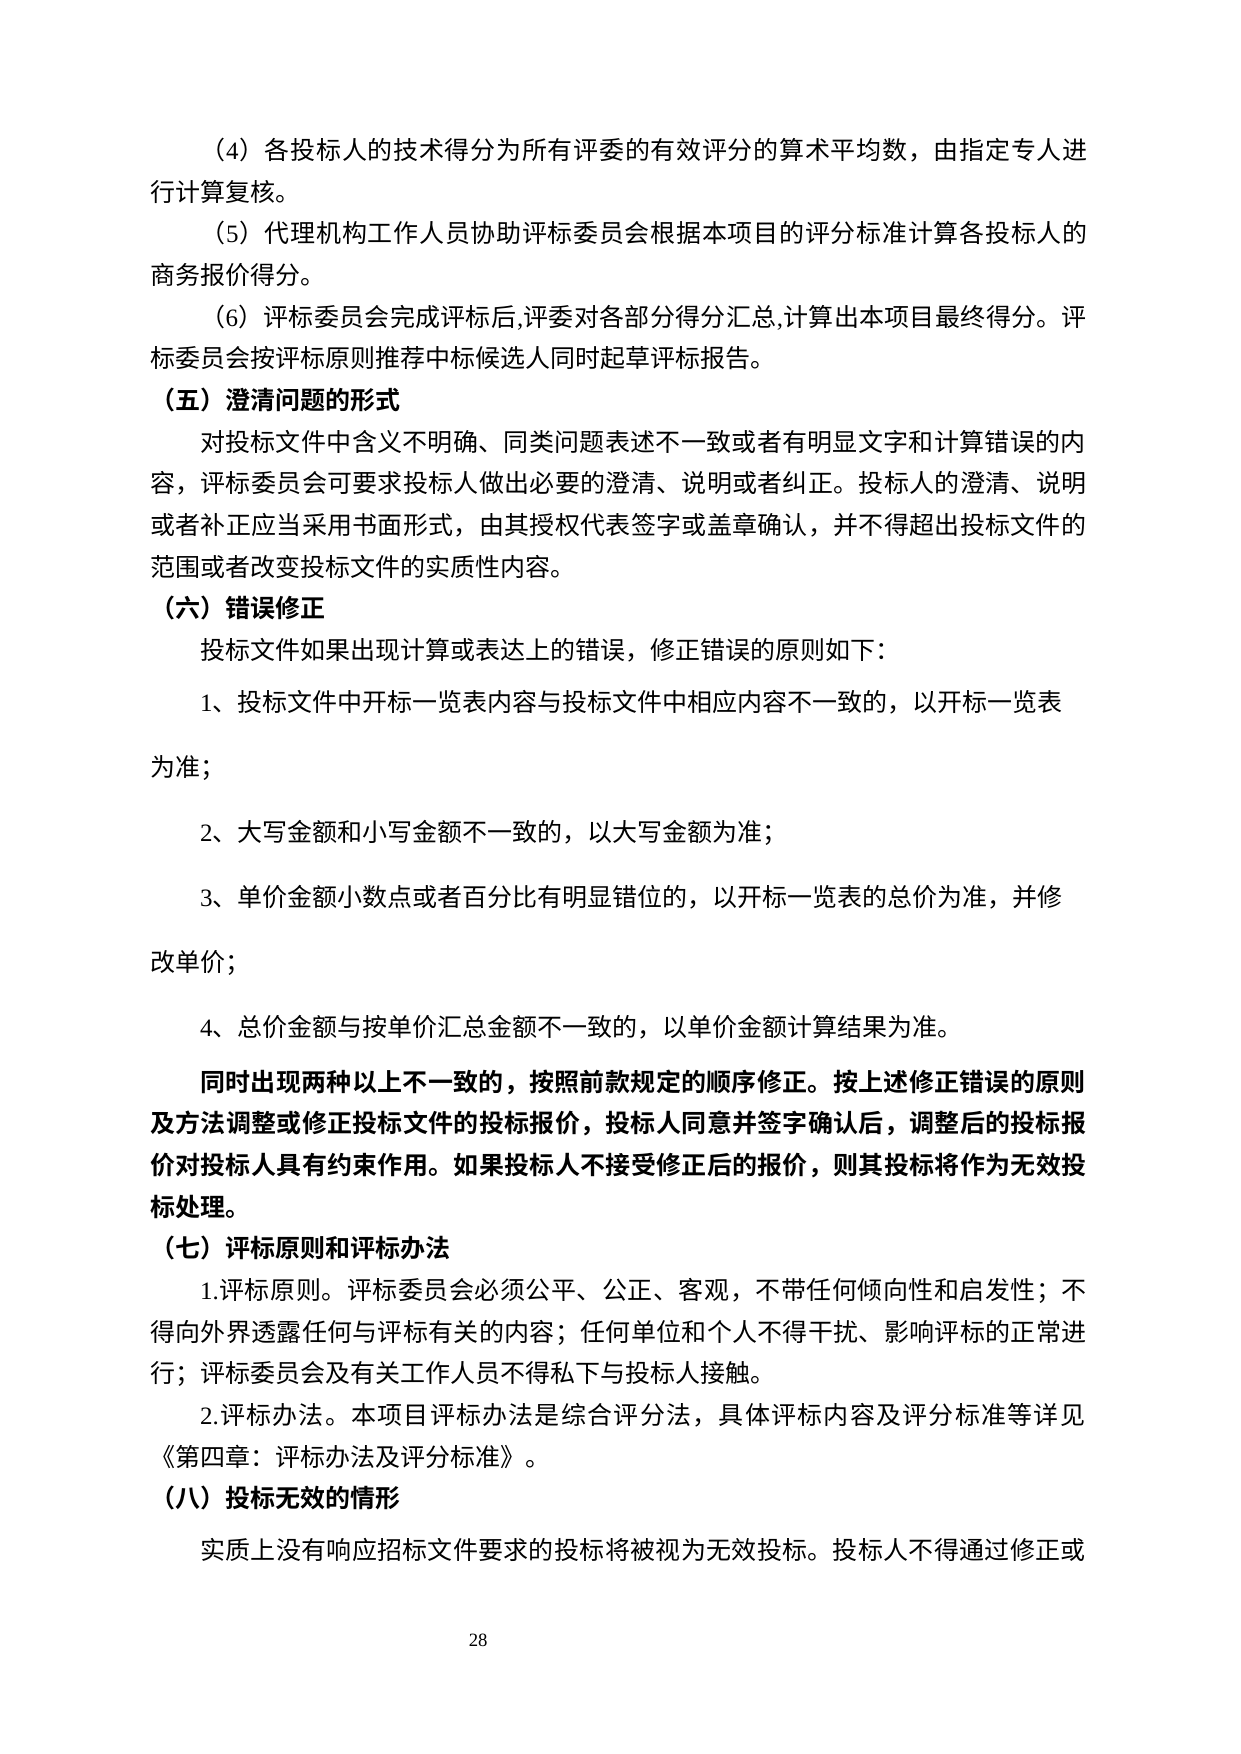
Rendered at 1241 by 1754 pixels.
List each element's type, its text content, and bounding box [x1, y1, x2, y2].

text （4）各投标人的技术得分为所有评委的有效评分的算术平均数，由指定专人进行计算复核。 [150, 126, 1087, 209]
text 1.评标原则。评标委员会必须公平、公正、客观，不带任何倾向性和启发性；不得向外界透露任何与评标有关的内容；任何单位和个人不得干扰、影响评标的正常进行；评标委员会及有关工作人员不得私下与投标人接触。 [150, 1266, 1087, 1391]
text 4、总价金额与按单价汇总金额不一致的，以单价金额计算结果为准。 [150, 993, 1087, 1058]
text （六）错误修正 [150, 584, 1087, 626]
text （5）代理机构工作人员协助评标委员会根据本项目的评分标准计算各投标人的商务报价得分。 [150, 209, 1087, 293]
text 对投标文件中含义不明确、同类问题表述不一致或者有明显文字和计算错误的内容，评标委员会可要求投标人做出必要的澄清、说明或者纠正。投标人的澄清、说明或者补正应当采用书面形式，由其授权代表签字或盖章确认，并不得超出投标文件的范围或者改变投标文件的实质性内容。 [150, 418, 1087, 584]
text （五）澄清问题的形式 [150, 376, 1087, 418]
text 1、投标文件中开标一览表内容与投标文件中相应内容不一致的，以开标一览表为准； [150, 668, 1087, 798]
text 2、大写金额和小写金额不一致的，以大写金额为准； [150, 798, 1087, 863]
text 投标文件如果出现计算或表达上的错误，修正错误的原则如下： [150, 626, 1087, 668]
text （6）评标委员会完成评标后,评委对各部分得分汇总,计算出本项目最终得分。评标委员会按评标原则推荐中标候选人同时起草评标报告。 [150, 293, 1087, 376]
text （七）评标原则和评标办法 [150, 1224, 1087, 1266]
text 同时出现两种以上不一致的，按照前款规定的顺序修正。按上述修正错误的原则及方法调整或修正投标文件的投标报价，投标人同意并签字确认后，调整后的投标报价对投标人具有约束作用。如果投标人不接受修正后的报价，则其投标将作为无效投标处理。 [150, 1058, 1087, 1224]
text 3、单价金额小数点或者百分比有明显错位的，以开标一览表的总价为准，并修改单价； [150, 863, 1087, 993]
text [150, 1516, 1087, 1581]
text （八）投标无效的情形 [150, 1474, 1087, 1516]
text 2.评标办法。本项目评标办法是综合评分法，具体评标内容及评分标准等详见《第四章：评标办法及评分标准》。 [150, 1391, 1087, 1474]
